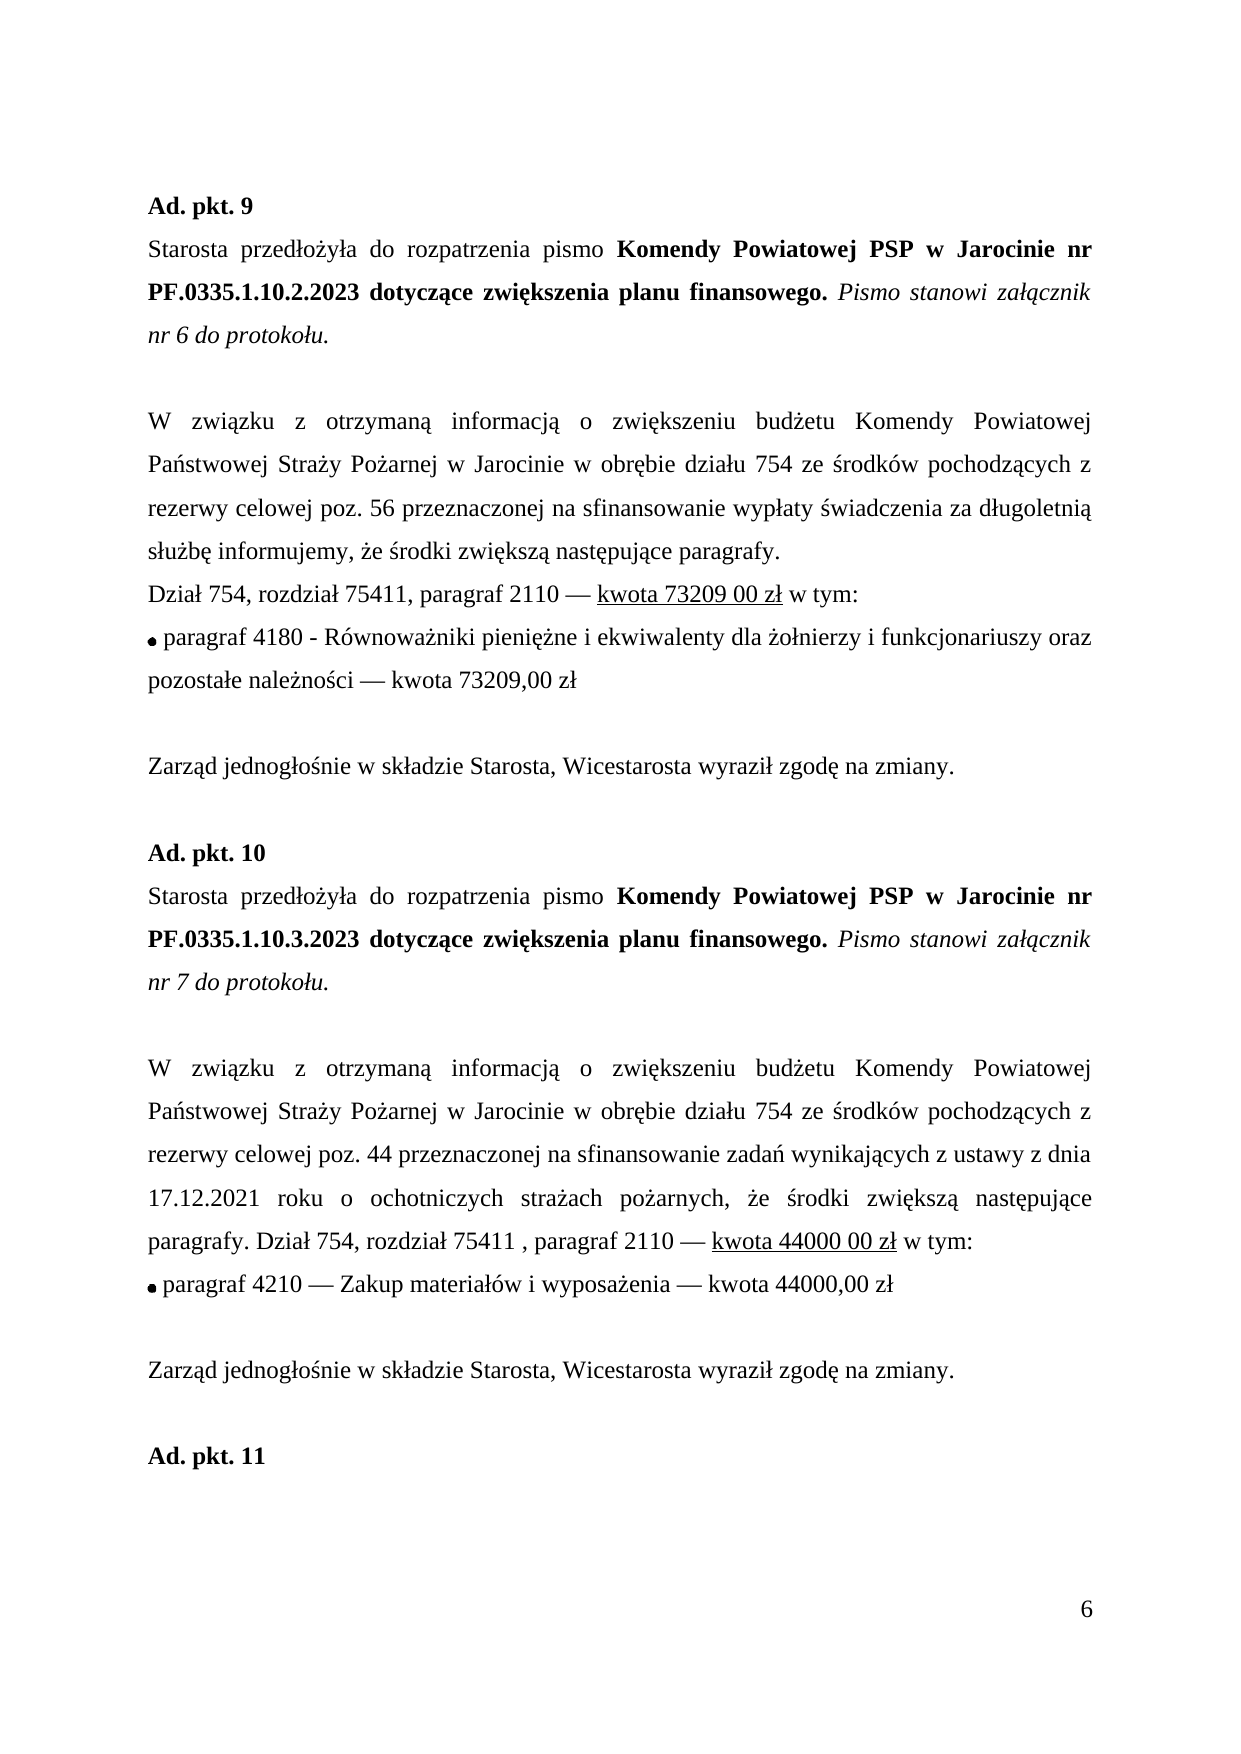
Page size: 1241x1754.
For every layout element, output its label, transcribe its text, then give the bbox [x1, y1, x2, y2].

text Ad. pkt. 10 [148, 838, 1093, 866]
text W związku z otrzymaną informacją o zwiększeniu budżetu Komendy Powiatowej Państwowej Straży Pożarnej w Jarocinie w obrębie działu 754 ze środków pochodzących z rezerwy celowej poz. 44 przeznaczonej na sfinansowanie zadań wynikających z ustawy z dnia [148, 1053, 1093, 1168]
picture [147, 1284, 157, 1293]
text Ad. pkt. 9 [148, 191, 1093, 219]
text Dział 754, rozdział 75411, paragraf 2110 — kwota 73209 00 zł w tym: [148, 579, 1093, 608]
text Zarząd jednogłośnie w składzie Starosta, Wicestarosta wyraził zgodę na zmiany. [148, 751, 1093, 780]
text Starosta przedłożyła do rozpatrzenia pismo Komendy Powiatowej PSP w Jarocinie nr PF.0335.1.10.3.2023 dotyczące zwiększenia planu finansowego. Pismo stanowi załącznik nr 7 do protokołu. [148, 881, 1093, 996]
text paragraf 4210 — Zakup materiałów i wyposażenia — kwota 44000,00 zł [148, 1269, 1093, 1298]
text Ad. pkt. 11 [148, 1441, 1093, 1470]
text Zarząd jednogłośnie w składzie Starosta, Wicestarosta wyraził zgodę na zmiany. [148, 1355, 1093, 1384]
text Starosta przedłożyła do rozpatrzenia pismo Komendy Powiatowej PSP w Jarocinie nr PF.0335.1.10.2.2023 dotyczące zwiększenia planu finansowego. Pismo stanowi załącznik nr 6 do protokołu. [148, 234, 1093, 349]
picture [147, 637, 157, 646]
text 17.12.2021 roku o ochotniczych strażach pożarnych, że środki zwiększą następujące paragrafy. Dział 754, rozdział 75411 , paragraf 2110 — kwota 44000 00 zł w tym: [148, 1183, 1093, 1254]
text paragraf 4180 - Równoważniki pieniężne i ekwiwalenty dla żołnierzy i funkcjonariuszy oraz pozostałe należności — kwota 73209,00 zł [148, 622, 1093, 694]
text W związku z otrzymaną informacją o zwiększeniu budżetu Komendy Powiatowej Państwowej Straży Pożarnej w Jarocinie w obrębie działu 754 ze środków pochodzących z rezerwy celowej poz. 56 przeznaczonej na sfinansowanie wypłaty świadczenia za długoletnią służbę informujemy, że środki zwiększą następujące paragrafy. [148, 406, 1093, 564]
